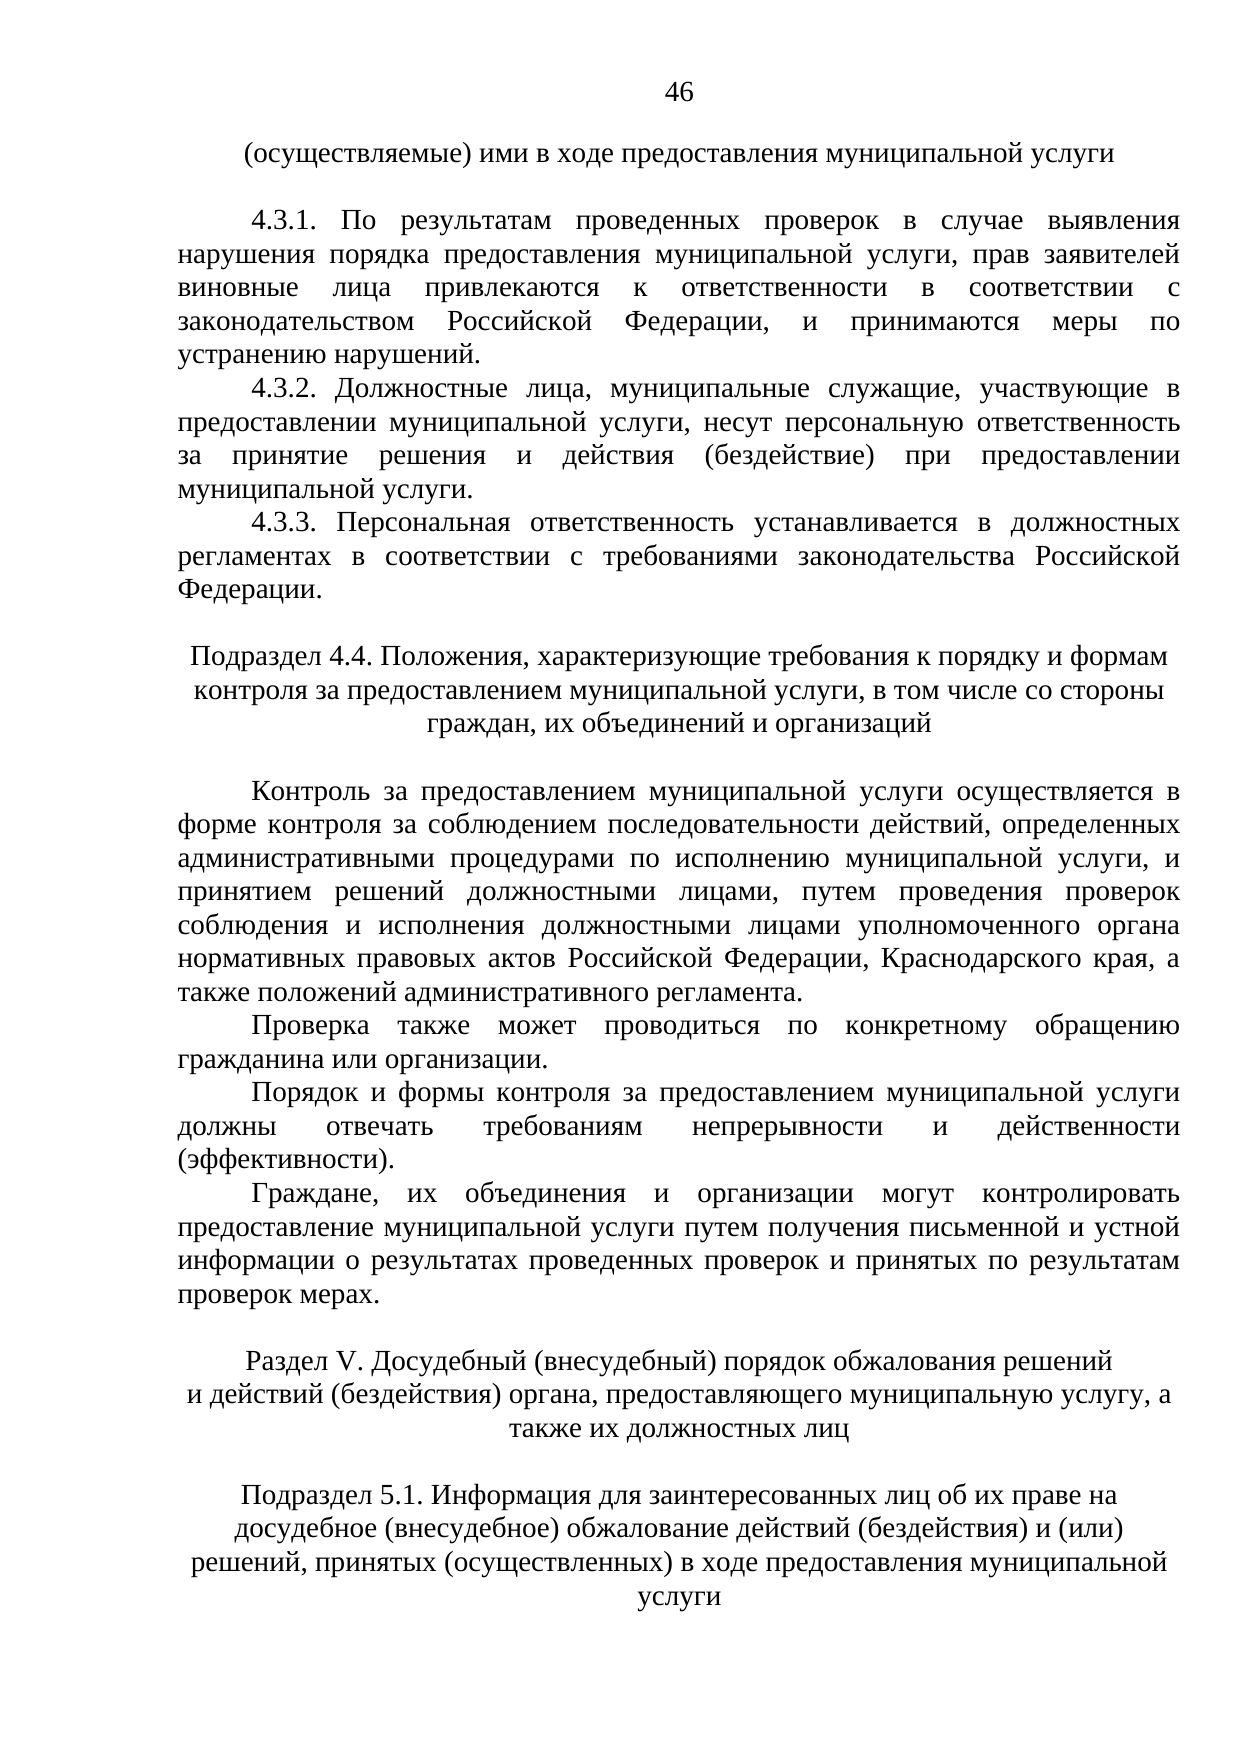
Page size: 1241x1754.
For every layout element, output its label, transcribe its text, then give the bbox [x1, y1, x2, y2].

text Подраздел 5.1. Информация для заинтересованных лиц об их праве на досудебное (внесудебное) обжалование действий (бездействия) и (или) решений, принятых (осуществленных) в ходе предоставления муниципальной услуги [177, 1477, 1181, 1611]
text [177, 135, 1181, 169]
text 4.3.2. Должностные лица, муниципальные служащие, участвующие в предоставлении муниципальной услуги, несут персональную ответственность за принятие решения и действия (бездействие) при предоставлении муниципальной услуги. [177, 370, 1181, 504]
text 4.3.1. По результатам проведенных проверок в случае выявления нарушения порядка предоставления муниципальной услуги, прав заявителей виновные лица привлекаются к ответственности в соответствии с законодательством Российской Федерации, и принимаются меры по устранению нарушений. [177, 202, 1181, 370]
text Граждане, их объединения и организации могут контролировать предоставление муниципальной услуги путем получения письменной и устной информации о результатах проведенных проверок и принятых по результатам проверок мерах. [177, 1175, 1181, 1309]
text и действий (бездействия) органа, предоставляющего муниципальную услугу, а также их должностных лиц [177, 1376, 1181, 1443]
text Контроль за предоставлением муниципальной услуги осуществляется в форме контроля за соблюдением последовательности действий, определенных административными процедурами по исполнению муниципальной услуги, и принятием решений должностными лицами, путем проведения проверок соблюдения и исполнения должностными лицами уполномоченного органа нормативных правовых актов Российской Федерации, Краснодарского края, а также положений административного регламента. [177, 773, 1181, 1007]
text Проверка также может проводиться по конкретному обращению гражданина или организации. [177, 1007, 1181, 1074]
text Подраздел 4.4. Положения, характеризующие требования к порядку и формам контроля за предоставлением муниципальной услуги, в том числе со стороны граждан, их объединений и организаций [177, 638, 1181, 739]
text Порядок и формы контроля за предоставлением муниципальной услуги должны отвечать требованиям непрерывности и действенности (эффективности). [177, 1074, 1181, 1175]
text Раздел V. Досудебный (внесудебный) порядок обжалования решений [177, 1343, 1181, 1376]
text 4.3.3. Персональная ответственность устанавливается в должностных регламентах в соответствии с требованиями законодательства Российской Федерации. [177, 504, 1181, 605]
